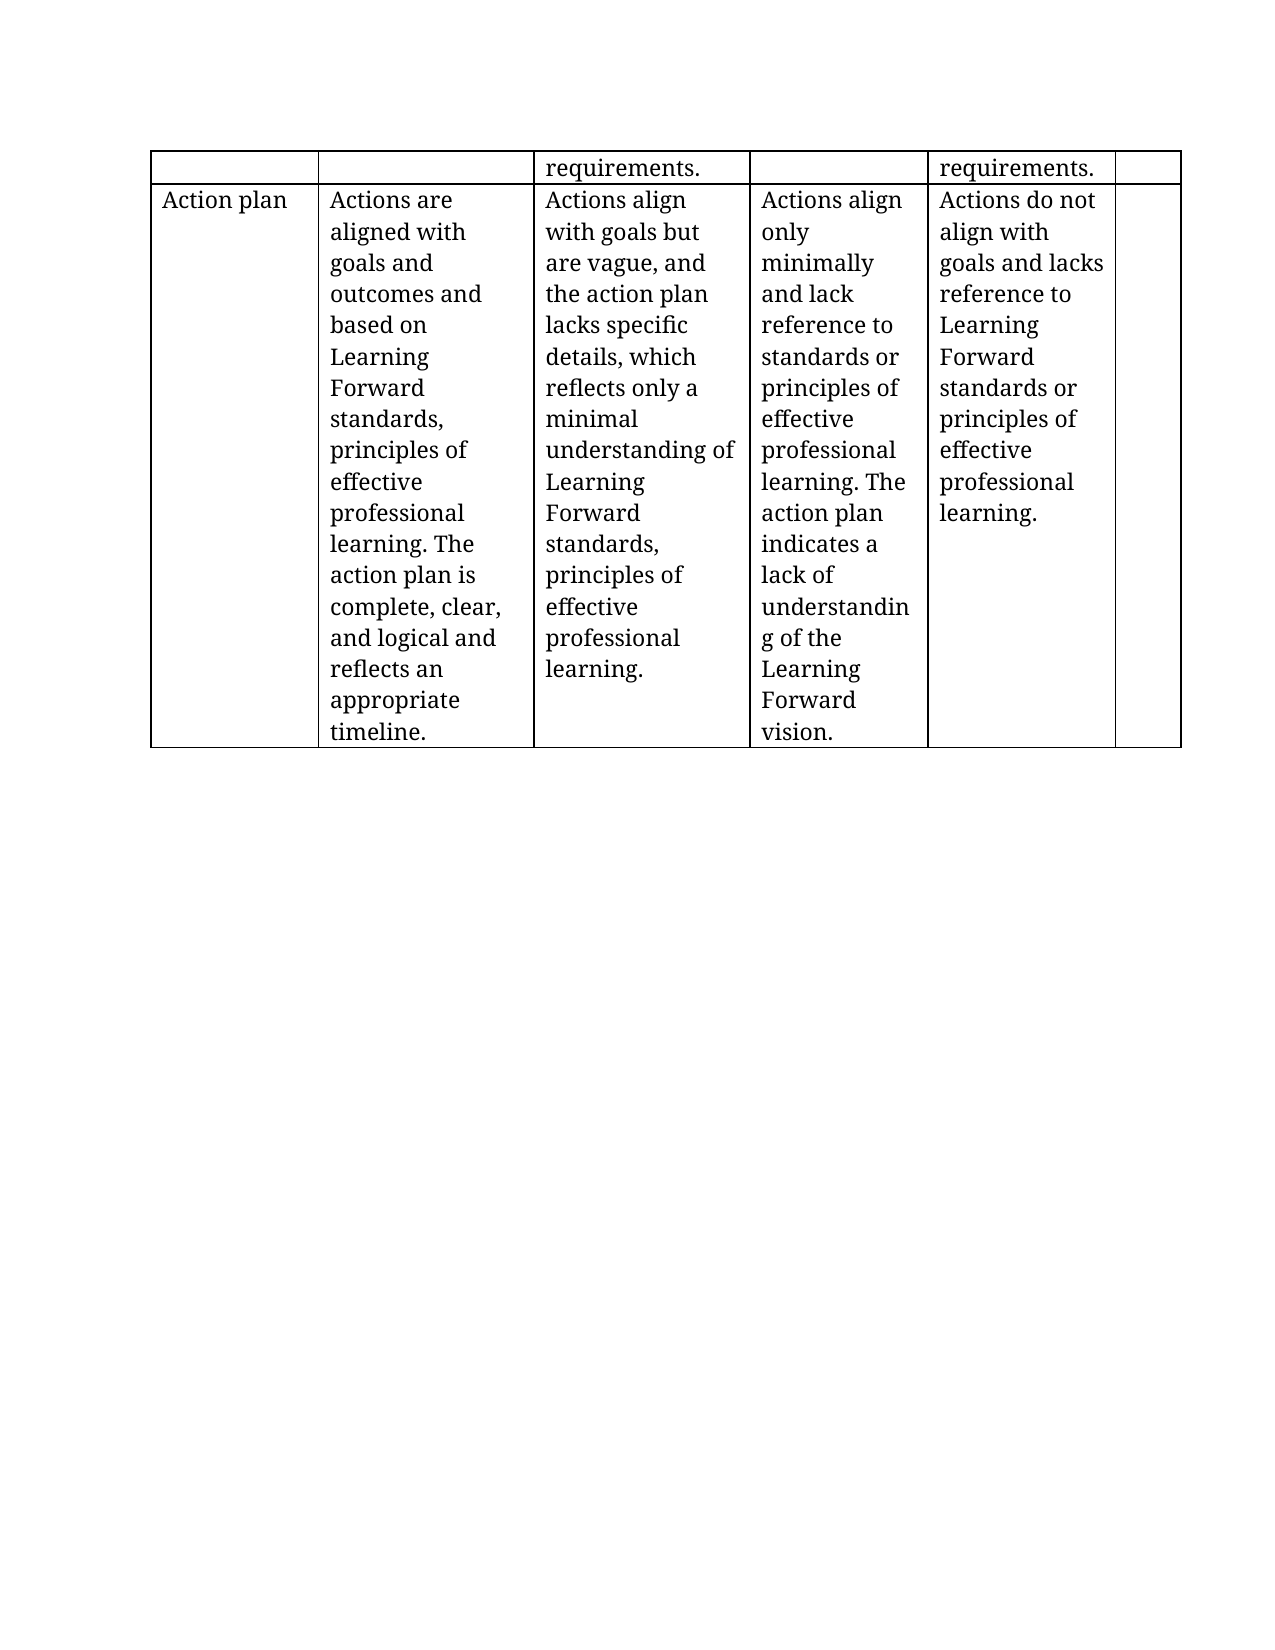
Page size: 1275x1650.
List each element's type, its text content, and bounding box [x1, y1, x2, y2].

table_cell Action plan [152, 185, 318, 747]
table_cell Actions align with goals but are vague, and the action plan lacks specific details, which reflects only a minimal understanding of Learning Forward standards, principles of effective professional learning. [535, 185, 749, 747]
table_cell [1116, 185, 1180, 747]
table_cell [1116, 152, 1180, 183]
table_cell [929, 152, 1115, 183]
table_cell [535, 152, 749, 183]
table_cell Actions align only minimally and lack reference to standards or principles of effective professional learning. The action plan indicates a lack of understanding of the Learning Forward vision. [751, 185, 927, 747]
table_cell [152, 152, 318, 183]
table_cell Actions do not align with goals and lacks reference to Learning Forward standards or principles of effective professional learning. [929, 185, 1115, 747]
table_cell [319, 152, 533, 183]
table_cell Actions are aligned with goals and outcomes and based on Learning Forward standards, principles of effective professional learning. The action plan is complete, clear, and logical and reflects an appropriate timeline. [319, 185, 533, 747]
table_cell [751, 152, 927, 183]
